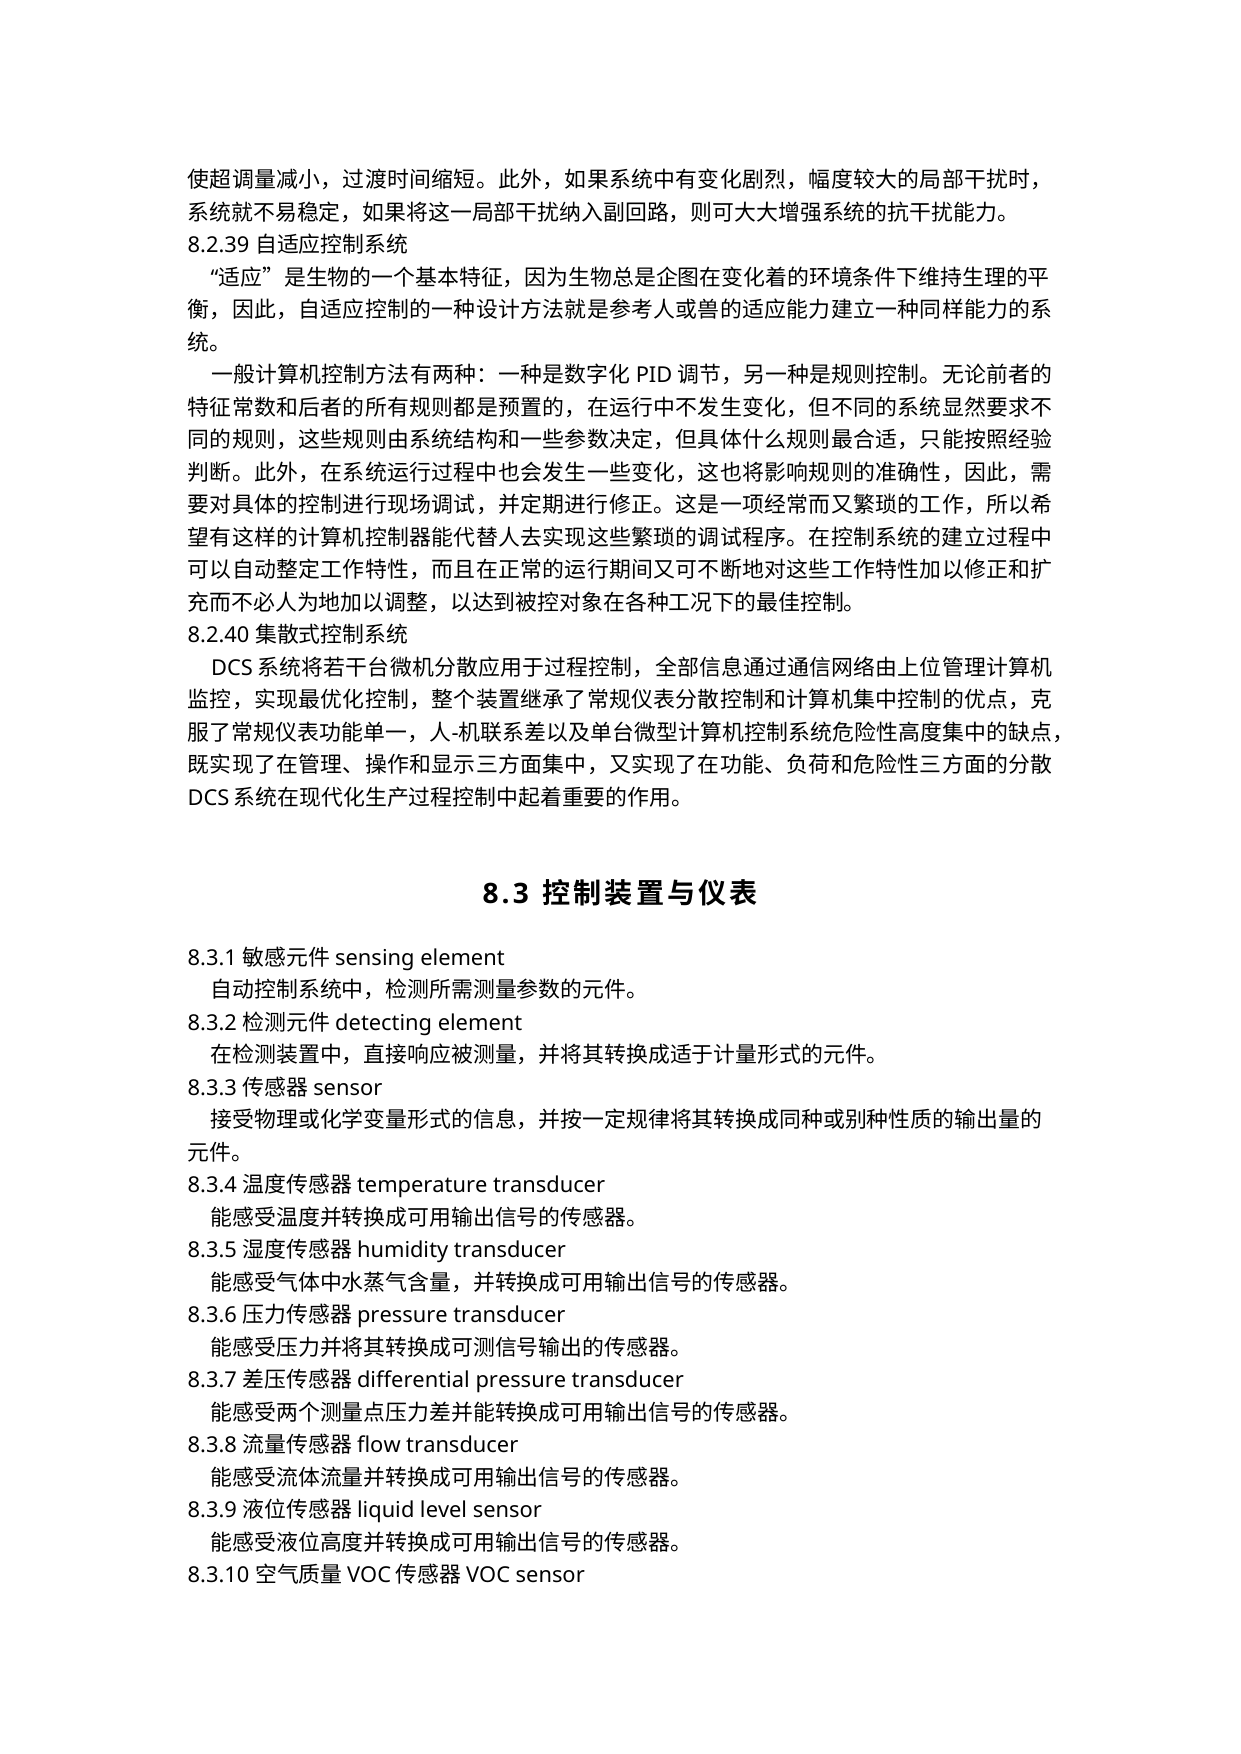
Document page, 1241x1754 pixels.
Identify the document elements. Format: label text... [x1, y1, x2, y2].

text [187, 162, 1053, 812]
subtitle 8.3 控制装置与仪表 [187, 859, 1053, 924]
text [187, 939, 1053, 1589]
